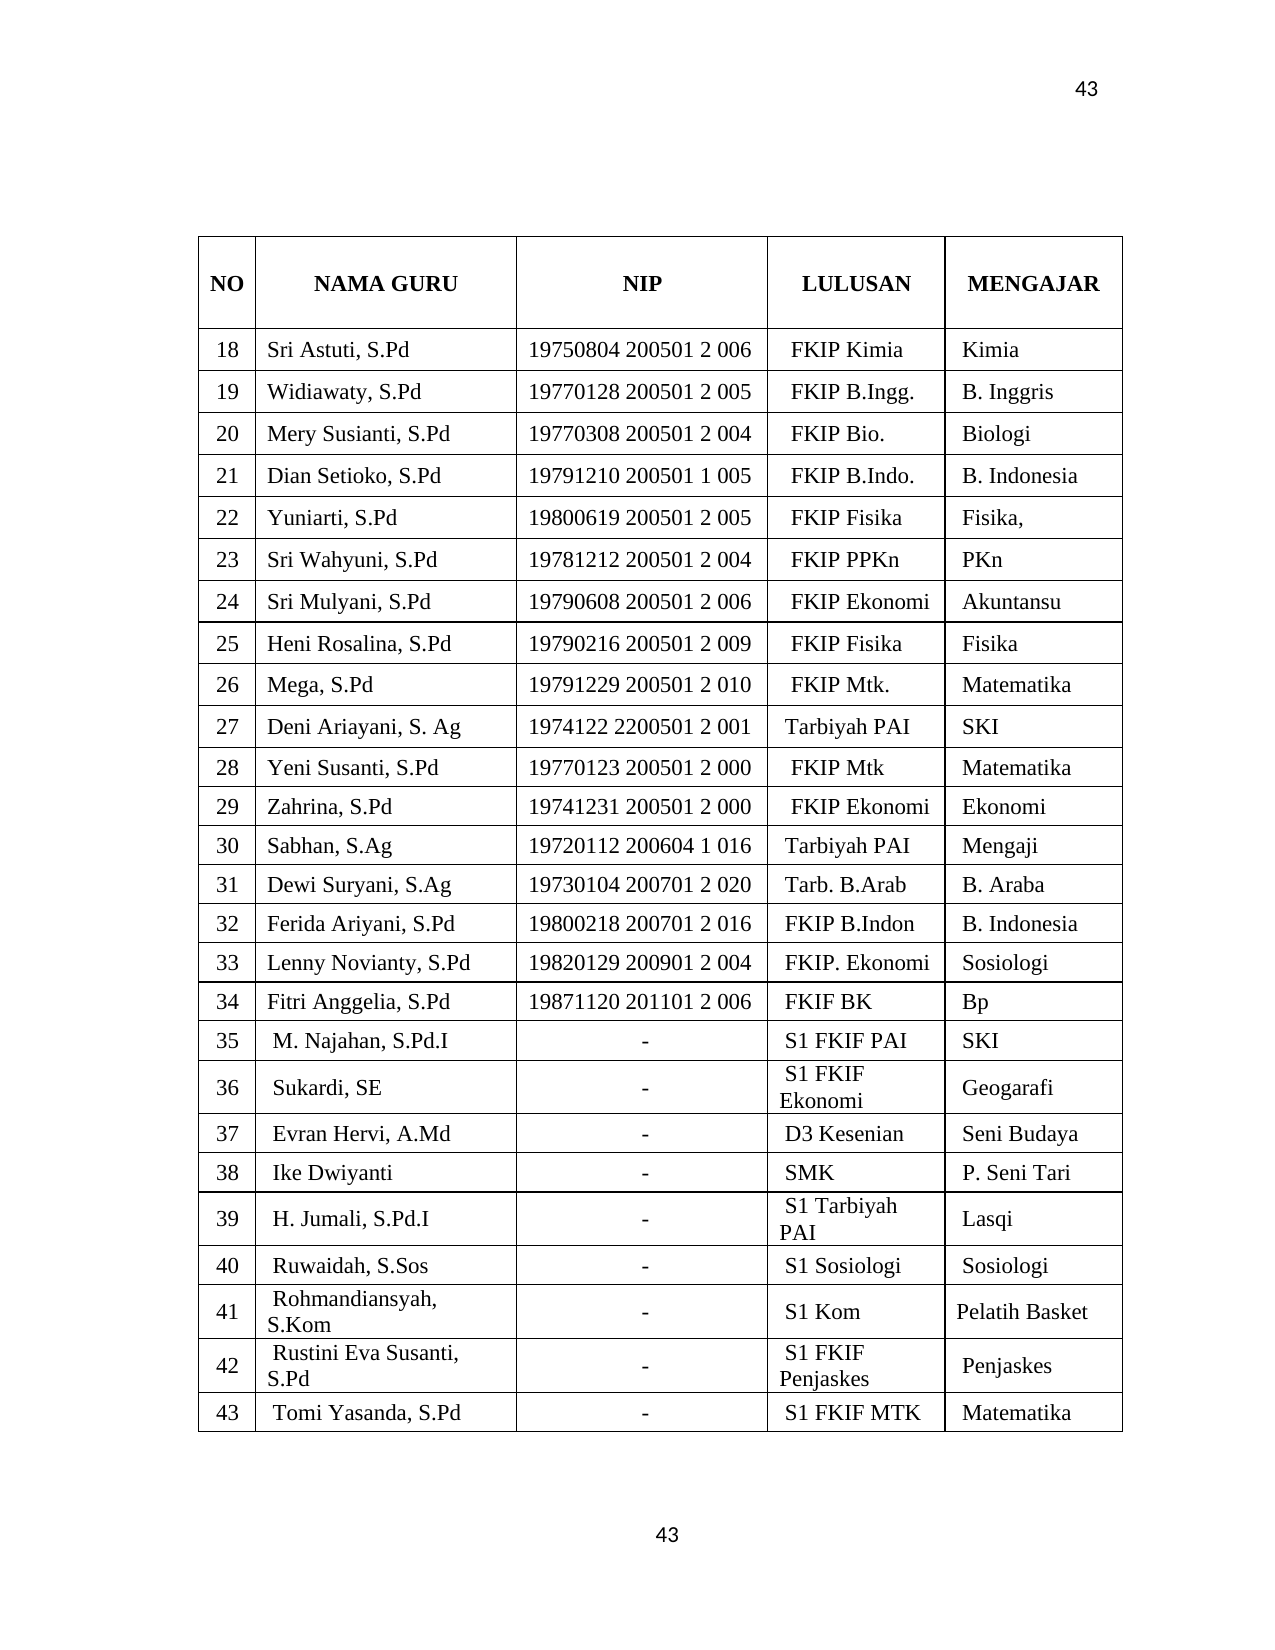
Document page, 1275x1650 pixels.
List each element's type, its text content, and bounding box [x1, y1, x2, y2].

table_cell Heni Rosalina, S.Pd [256, 623, 516, 663]
table_cell B. Indonesia [946, 904, 1122, 942]
table_cell 19720112 200604 1 016 [517, 826, 767, 864]
table_cell Mengaji [946, 826, 1122, 864]
table_cell Sosiologi [946, 1246, 1122, 1284]
table_cell Mega, S.Pd [256, 664, 516, 705]
table_cell 40 [199, 1246, 255, 1284]
table_cell 25 [199, 623, 255, 663]
table_cell 19800619 200501 2 005 [517, 497, 767, 538]
table_cell Penjaskes [946, 1339, 1122, 1392]
table_cell 22 [199, 497, 255, 538]
table_cell FKIP Ekonomi [768, 581, 944, 621]
table_cell S1 Sosiologi [768, 1246, 944, 1284]
table_cell FKIP PPKn [768, 539, 944, 579]
table_cell Tarbiyah PAI [768, 706, 944, 747]
table_cell Widiawaty, S.Pd [256, 371, 516, 412]
table_cell B. Inggris [946, 371, 1122, 412]
table_cell Matematika [946, 1393, 1122, 1431]
table_cell Fisika, [946, 497, 1122, 538]
table_cell 19750804 200501 2 006 [517, 329, 767, 370]
table_cell 32 [199, 904, 255, 942]
table_cell Dewi Suryani, S.Ag [256, 865, 516, 903]
table_cell 41 [199, 1285, 255, 1338]
table_cell 26 [199, 664, 255, 705]
table_cell SKI [946, 706, 1122, 747]
table_cell Sri Mulyani, S.Pd [256, 581, 516, 621]
table_cell 39 [199, 1193, 255, 1245]
table_cell Sri Wahyuni, S.Pd [256, 539, 516, 579]
table_cell S1 FKIF Penjaskes [768, 1339, 944, 1392]
table_cell Tomi Yasanda, S.Pd [256, 1393, 516, 1431]
table_cell - [517, 1193, 767, 1245]
table_cell B. Indonesia [946, 455, 1122, 496]
table_cell S1 FKIF MTK [768, 1393, 944, 1431]
table_cell - [517, 1114, 767, 1152]
table_cell B. Araba [946, 865, 1122, 903]
table_cell S1 Kom [768, 1285, 944, 1338]
table_cell - [517, 1285, 767, 1338]
table_cell FKIP Fisika [768, 497, 944, 538]
table_cell 19741231 200501 2 000 [517, 787, 767, 825]
table_cell P. Seni Tari [946, 1153, 1122, 1191]
table_cell FKIP. Ekonomi [768, 943, 944, 981]
table_cell Ferida Ariyani, S.Pd [256, 904, 516, 942]
table_cell 23 [199, 539, 255, 579]
table_cell 37 [199, 1114, 255, 1152]
table_cell Pelatih Basket [946, 1285, 1122, 1338]
table_cell Seni Budaya [946, 1114, 1122, 1152]
table_cell 35 [199, 1021, 255, 1059]
table_cell 33 [199, 943, 255, 981]
table_cell 27 [199, 706, 255, 747]
table_cell Sri Astuti, S.Pd [256, 329, 516, 370]
table_cell 29 [199, 787, 255, 825]
table_cell S1 Tarbiyah PAI [768, 1193, 944, 1245]
table_cell FKIF BK [768, 983, 944, 1020]
table_cell Yeni Susanti, S.Pd [256, 748, 516, 786]
table_cell 21 [199, 455, 255, 496]
table_cell 36 [199, 1061, 255, 1113]
table_cell Ekonomi [946, 787, 1122, 825]
table_cell 43 [199, 1393, 255, 1431]
table_cell Mery Susianti, S.Pd [256, 413, 516, 454]
table_cell 31 [199, 865, 255, 903]
table_cell NO [199, 237, 255, 328]
table_cell 24 [199, 581, 255, 621]
table_cell NIP [517, 237, 767, 328]
table_cell FKIP Fisika [768, 623, 944, 663]
table_cell - [517, 1393, 767, 1431]
table_cell 19820129 200901 2 004 [517, 943, 767, 981]
table_cell 38 [199, 1153, 255, 1191]
table_cell 20 [199, 413, 255, 454]
table_cell 19781212 200501 2 004 [517, 539, 767, 579]
table_cell 19 [199, 371, 255, 412]
table_cell - [517, 1153, 767, 1191]
table_cell Bp [946, 983, 1122, 1020]
table_cell FKIP Bio. [768, 413, 944, 454]
table_cell 19800218 200701 2 016 [517, 904, 767, 942]
table_cell SKI [946, 1021, 1122, 1059]
table_cell Sukardi, SE [256, 1061, 516, 1113]
table_cell FKIP B.Indon [768, 904, 944, 942]
table_cell LULUSAN [768, 237, 944, 328]
table_cell Geogarafi [946, 1061, 1122, 1113]
table_cell - [517, 1246, 767, 1284]
table_cell - [517, 1339, 767, 1392]
table_cell Dian Setioko, S.Pd [256, 455, 516, 496]
table_cell Evran Hervi, A.Md [256, 1114, 516, 1152]
table_cell Tarb. B.Arab [768, 865, 944, 903]
table_cell NAMA GURU [256, 237, 516, 328]
table_cell 19790608 200501 2 006 [517, 581, 767, 621]
table_cell 19770123 200501 2 000 [517, 748, 767, 786]
table_cell H. Jumali, S.Pd.I [256, 1193, 516, 1245]
table_cell 30 [199, 826, 255, 864]
table_cell FKIP B.Indo. [768, 455, 944, 496]
table_cell Akuntansu [946, 581, 1122, 621]
table_cell Lasqi [946, 1193, 1122, 1245]
table_cell MENGAJAR [946, 237, 1122, 328]
table_cell FKIP Mtk. [768, 664, 944, 705]
table_cell Fisika [946, 623, 1122, 663]
table_cell Matematika [946, 664, 1122, 705]
table_cell - [517, 1021, 767, 1059]
table_cell 19770128 200501 2 005 [517, 371, 767, 412]
table_cell Rohmandiansyah, S.Kom [256, 1285, 516, 1338]
table_cell Ike Dwiyanti [256, 1153, 516, 1191]
table_cell PKn [946, 539, 1122, 579]
table_cell FKIP Ekonomi [768, 787, 944, 825]
table_cell 19770308 200501 2 004 [517, 413, 767, 454]
table_cell 1974122 2200501 2 001 [517, 706, 767, 747]
table_cell Deni Ariayani, S. Ag [256, 706, 516, 747]
table_cell M. Najahan, S.Pd.I [256, 1021, 516, 1059]
table_cell Biologi [946, 413, 1122, 454]
table_cell Rustini Eva Susanti, S.Pd [256, 1339, 516, 1392]
table_cell Fitri Anggelia, S.Pd [256, 983, 516, 1020]
table_cell Sosiologi [946, 943, 1122, 981]
table_cell FKIP Kimia [768, 329, 944, 370]
table_cell 19871120 201101 2 006 [517, 983, 767, 1020]
table_cell FKIP B.Ingg. [768, 371, 944, 412]
table_cell Matematika [946, 748, 1122, 786]
table_cell SMK [768, 1153, 944, 1191]
table_cell 18 [199, 329, 255, 370]
table_cell Ruwaidah, S.Sos [256, 1246, 516, 1284]
table_cell Yuniarti, S.Pd [256, 497, 516, 538]
table_cell S1 FKIF PAI [768, 1021, 944, 1059]
table_cell Lenny Novianty, S.Pd [256, 943, 516, 981]
table_cell 19790216 200501 2 009 [517, 623, 767, 663]
table_cell Tarbiyah PAI [768, 826, 944, 864]
table_cell Zahrina, S.Pd [256, 787, 516, 825]
table_cell 19791229 200501 2 010 [517, 664, 767, 705]
table_cell Kimia [946, 329, 1122, 370]
table_cell D3 Kesenian [768, 1114, 944, 1152]
table_cell 19730104 200701 2 020 [517, 865, 767, 903]
table_cell S1 FKIF Ekonomi [768, 1061, 944, 1113]
table_cell 28 [199, 748, 255, 786]
table_cell Sabhan, S.Ag [256, 826, 516, 864]
table_cell 34 [199, 983, 255, 1020]
table_cell 42 [199, 1339, 255, 1392]
table_cell FKIP Mtk [768, 748, 944, 786]
table_cell 19791210 200501 1 005 [517, 455, 767, 496]
table_cell - [517, 1061, 767, 1113]
